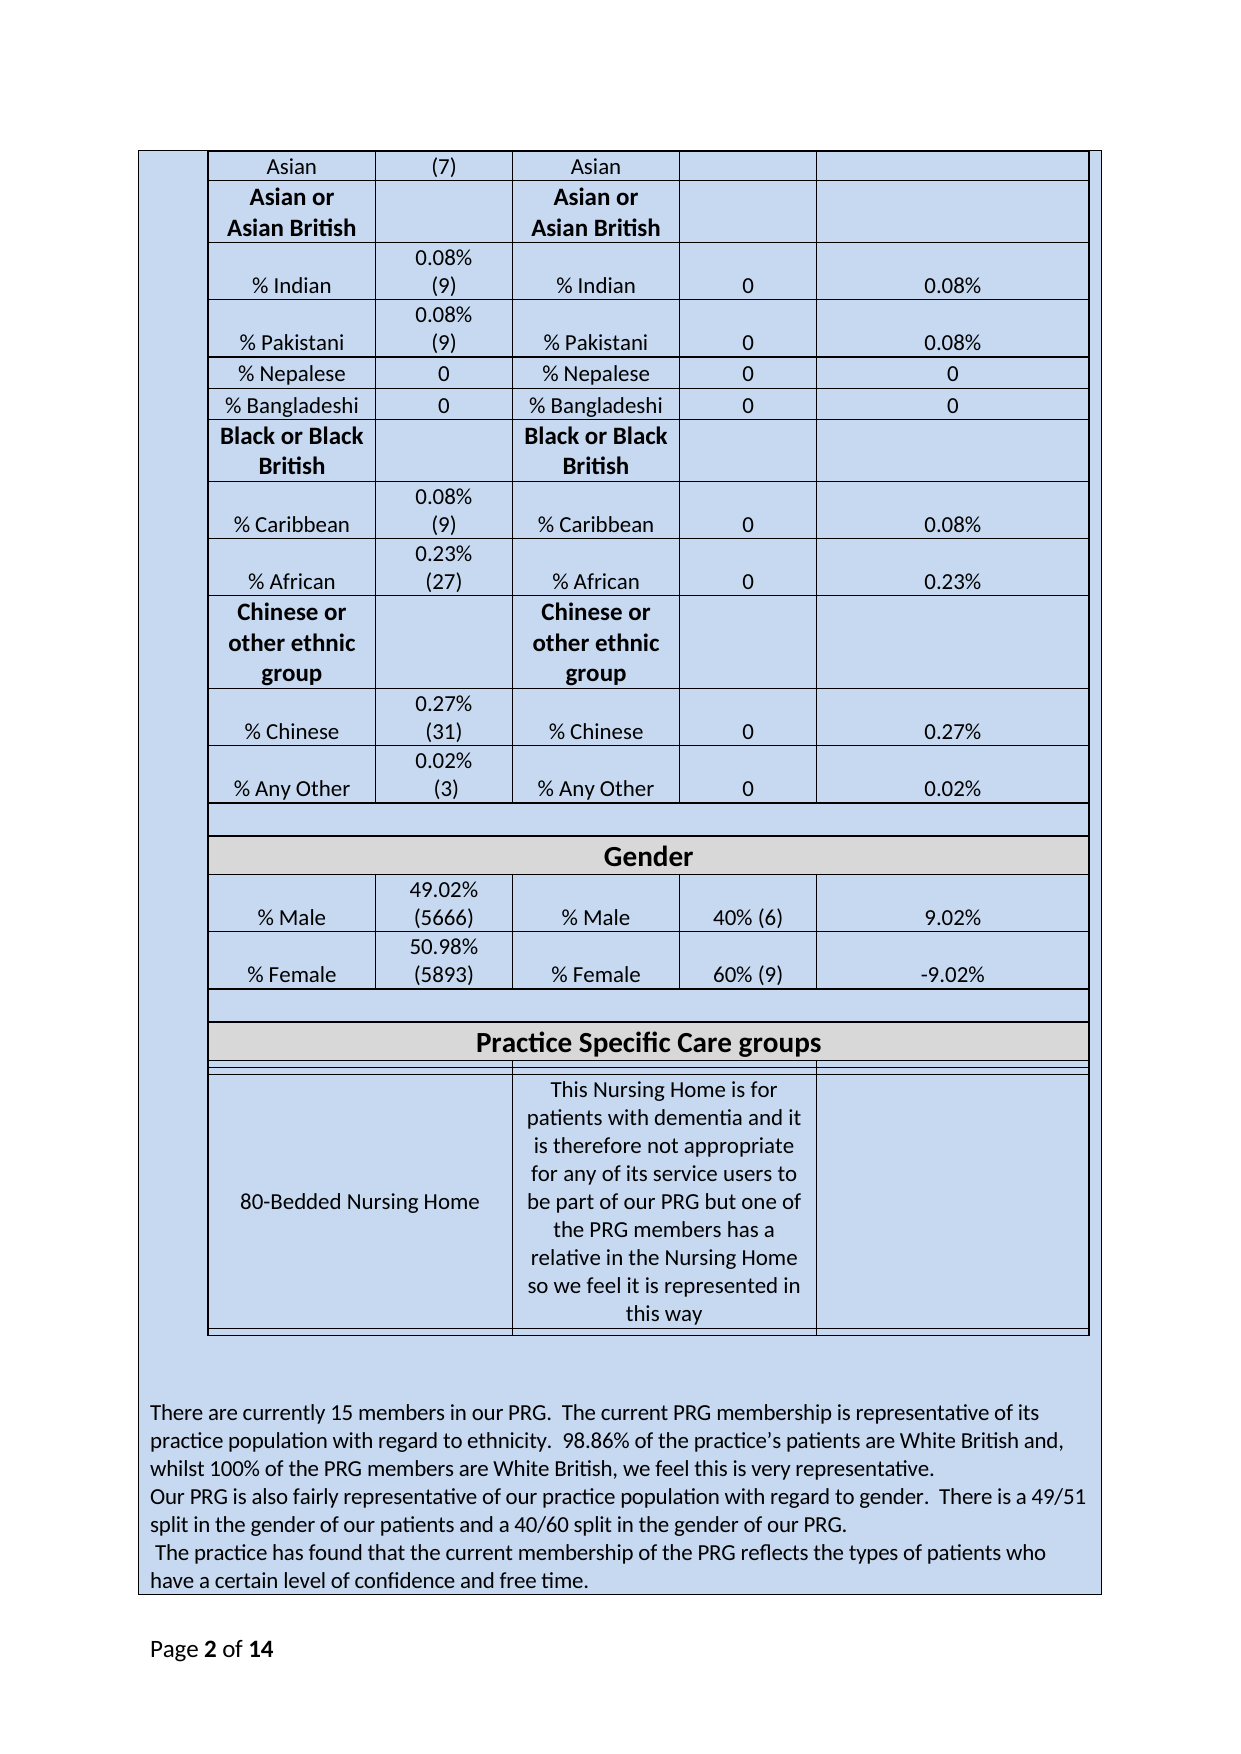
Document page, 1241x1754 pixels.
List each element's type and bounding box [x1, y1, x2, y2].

table_header [139, 151, 1101, 1594]
